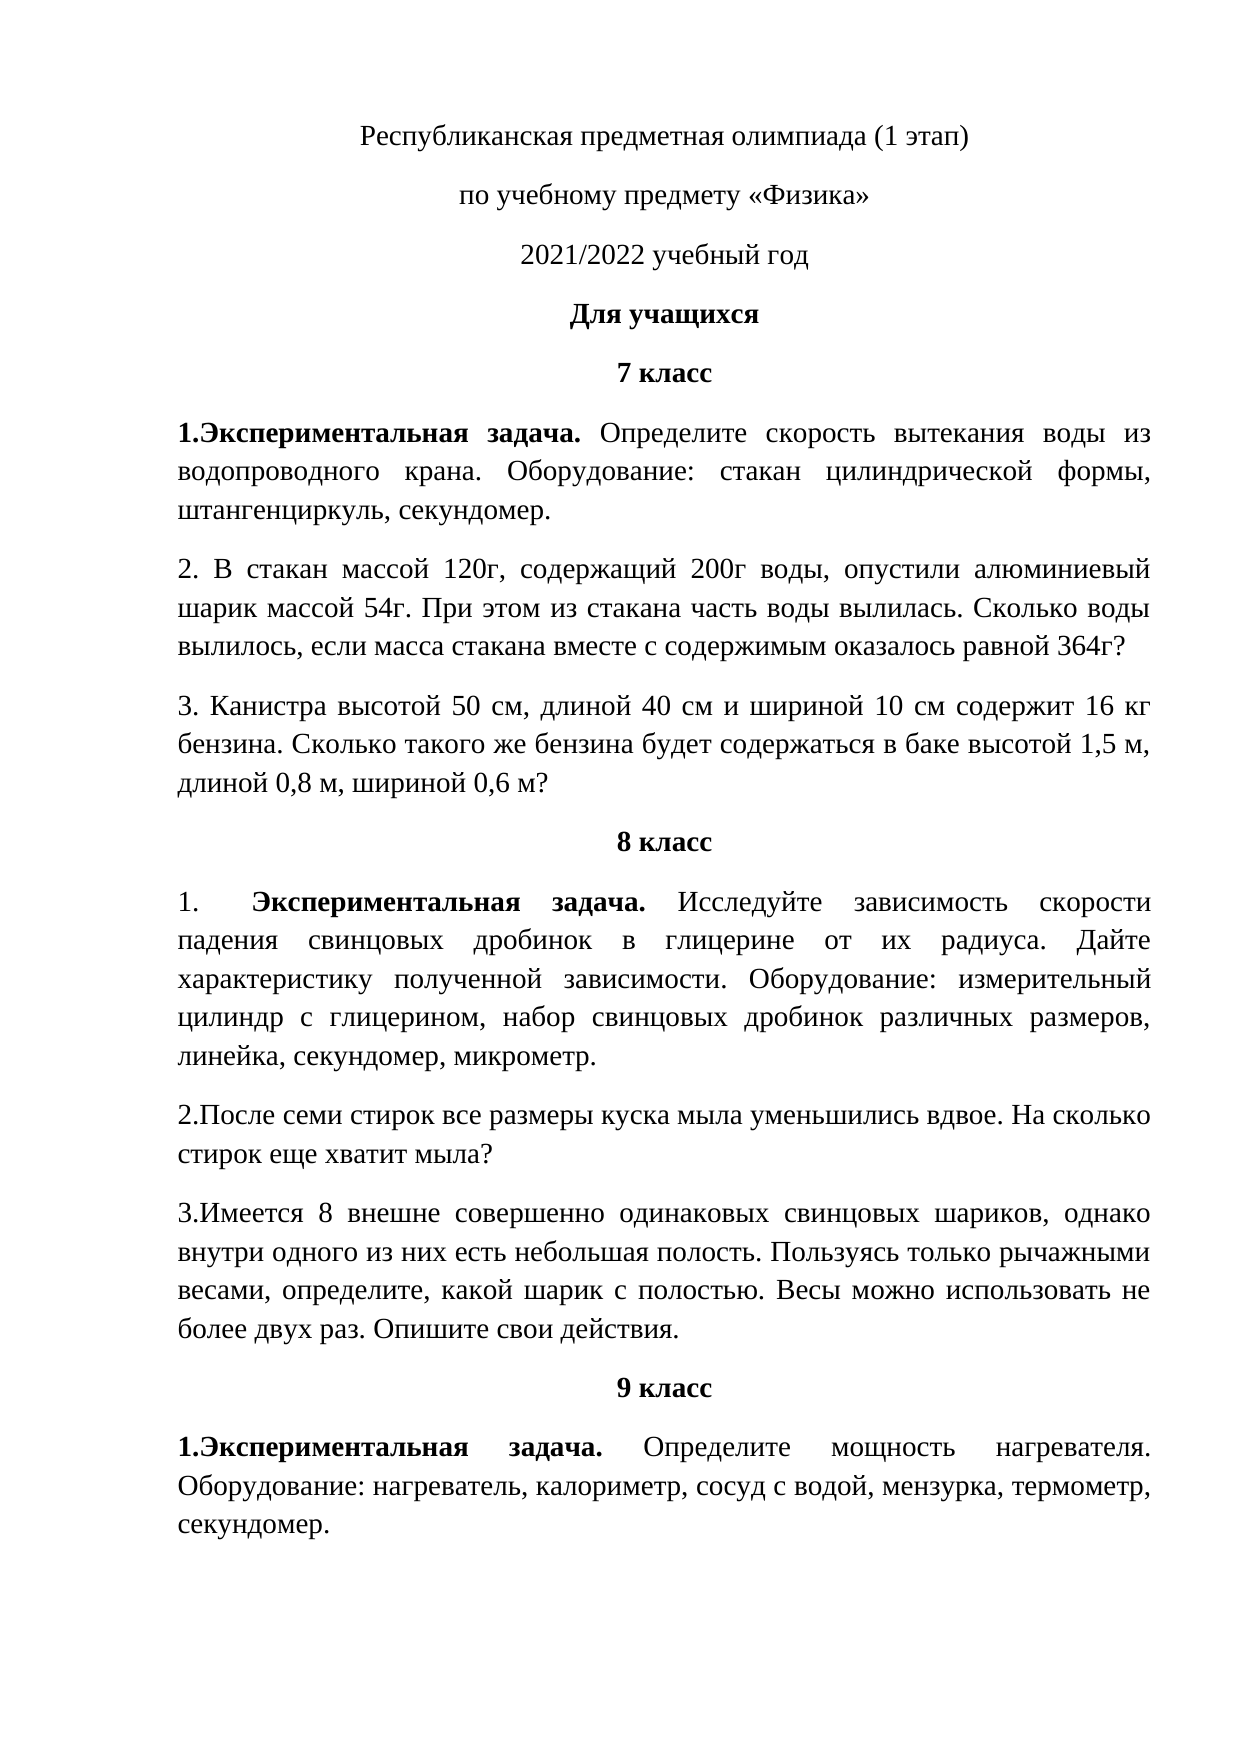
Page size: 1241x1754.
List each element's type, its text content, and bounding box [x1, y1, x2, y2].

text 1.Экспериментальная задача. Определите скорость вытекания воды из водопроводного крана. Оборудование: стакан цилиндрической формы, штангенциркуль, секундомер. [177, 415, 1152, 526]
text 2.После семи стирок все размеры куска мыла уменьшились вдвое. На сколько стирок еще хватит мыла? [177, 1097, 1152, 1169]
text 2021/2022 учебный год [177, 237, 1152, 270]
text 8 класс [177, 824, 1152, 858]
text 2. В стакан массой 120г, содержащий 200г воды, опустили алюминиевый шарик массой 54г. При этом из стакана часть воды вылилась. Сколько воды вылилось, если масса стакана вместе с содержимым оказалось равной 364г? [177, 551, 1152, 662]
text по учебному предмету «Физика» [177, 177, 1152, 211]
text 3. Канистра высотой 50 см, длиной 40 см и шириной 10 см содержит 16 кг бензина. Сколько такого же бензина будет содержаться в баке высотой 1,5 м, длиной 0,8 м, шириной 0,6 м? [177, 688, 1152, 798]
text Республиканская предметная олимпиада (1 этап) [177, 118, 1152, 152]
text 7 класс [177, 356, 1152, 389]
text 1.Экспериментальная задача. Определите мощность нагревателя. Оборудование: нагреватель, калориметр, сосуд с водой, мензурка, термометр, секундомер. [177, 1429, 1152, 1540]
text 9 класс [177, 1370, 1152, 1404]
list Экспериментальная задача. Исследуйте зависимость скорости падения свинцовых дробинок в глицерине от их радиуса. Дайте характеристику полученной зависимости. Оборудование: измерительный цилиндр с глицерином, набор свинцовых дробинок различных размеров, линейка, секундомер, микрометр. [177, 884, 1152, 1071]
text Для учащихся [177, 296, 1152, 330]
text 3.Имеется 8 внешне совершенно одинаковых свинцовых шариков, однако внутри одного из них есть небольшая полость. Пользуясь только рычажными весами, определите, какой шарик с полостью. Весы можно использовать не более двух раз. Опишите свои действия. [177, 1195, 1152, 1344]
